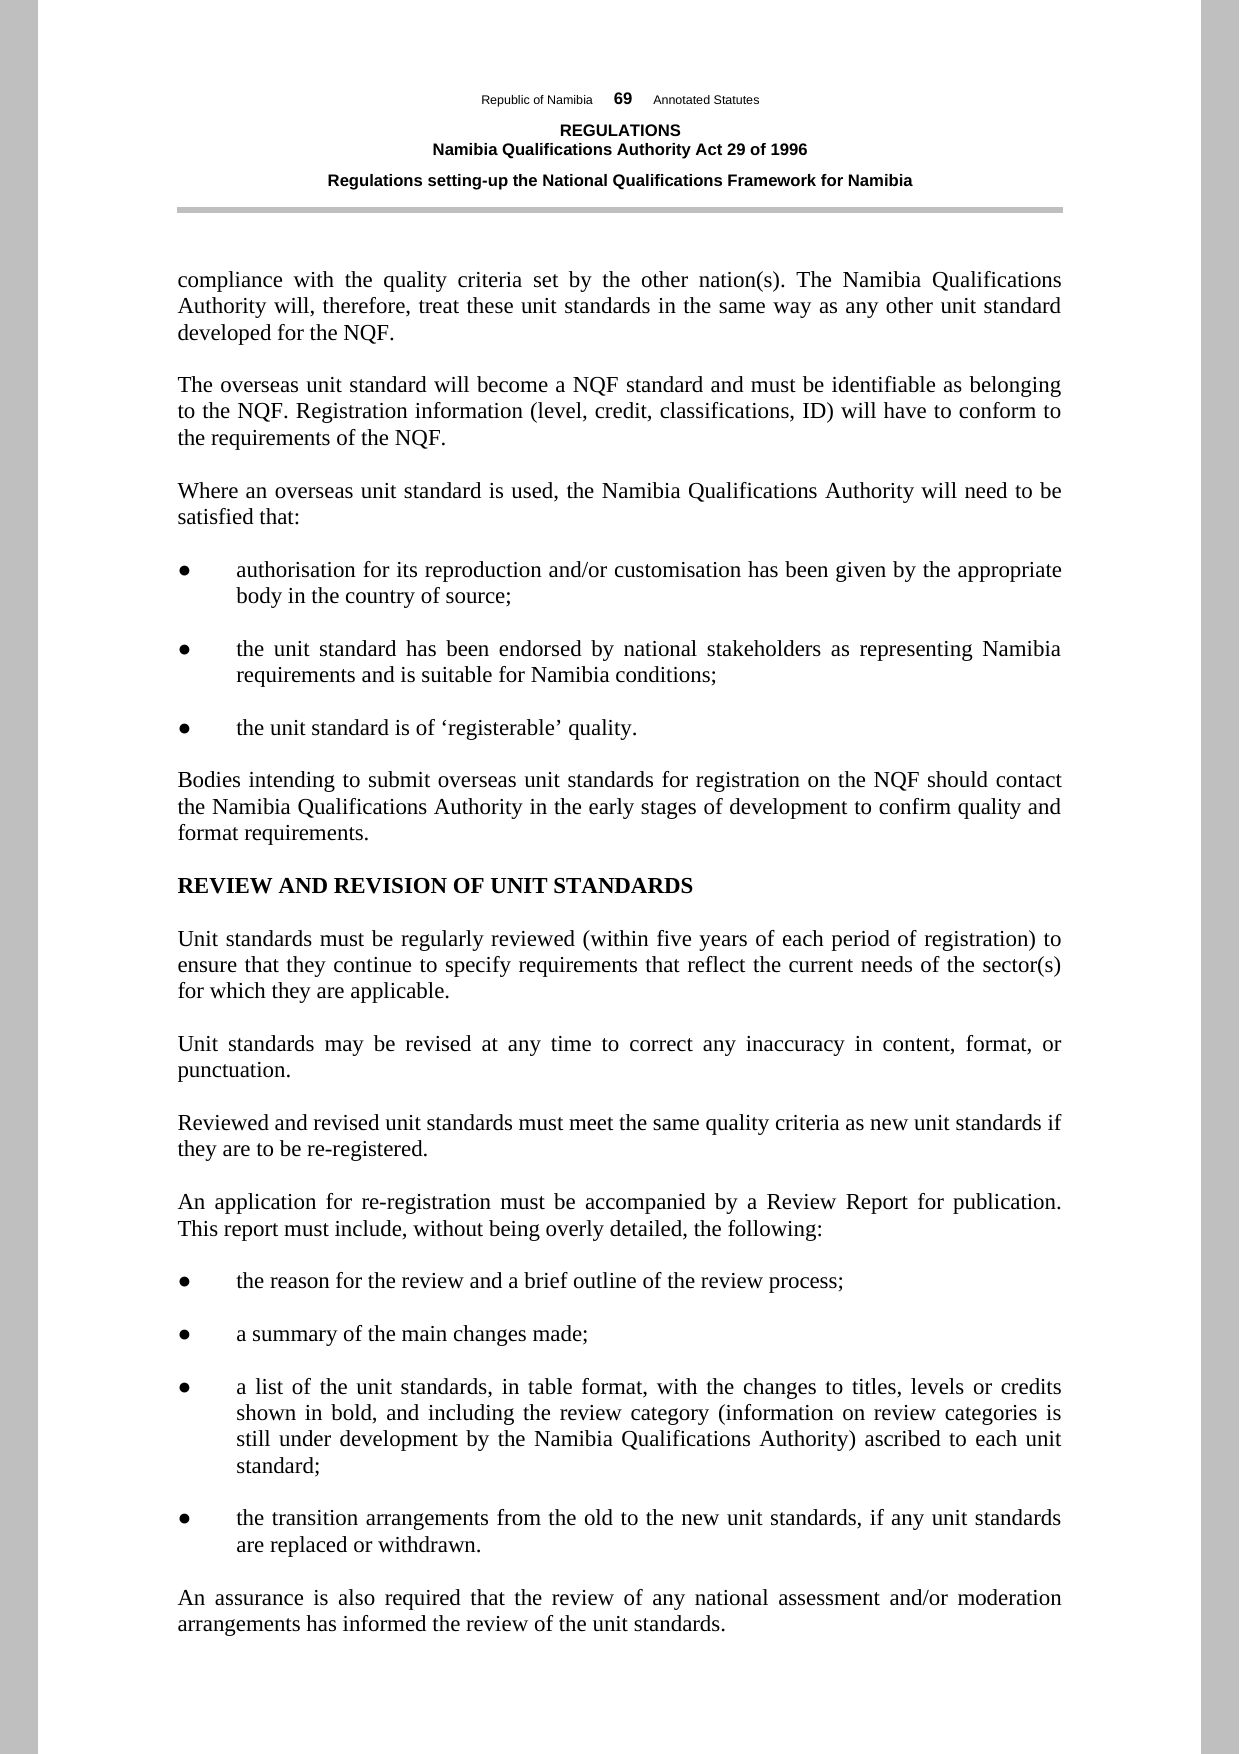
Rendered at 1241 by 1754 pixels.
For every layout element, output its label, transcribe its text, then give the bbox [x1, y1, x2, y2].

text The overseas unit standard will become a NQF standard and must be identifiable as belonging to the NQF. Registration information (level, credit, classifications, ID) will have to conform to the requirements of the NQF. [177, 371, 1063, 450]
text An application for re-registration must be accompanied by a Review Report for publication. This report must include, without being overly detailed, the following: [177, 1188, 1063, 1241]
text ● the unit standard is of ‘registerable’ quality. [177, 714, 1063, 740]
text ● the transition arrangements from the old to the new unit standards, if any unit standards are replaced or withdrawn. [177, 1504, 1063, 1557]
text ● a list of the unit standards, in table format, with the changes to titles, levels or credits shown in bold, and including the review category (information on review categories is still under development by the Namibia Qualifications Authority) ascribed to each unit standard; [177, 1373, 1063, 1478]
text ● the unit standard has been endorsed by national stakeholders as representing Namibia requirements and is suitable for Namibia conditions; [177, 635, 1063, 687]
text Where an overseas unit standard is used, the Namibia Qualifications Authority will need to be satisfied that: [177, 477, 1063, 529]
text Unit standards may be revised at any time to correct any inaccuracy in content, format, or punctuation. [177, 1030, 1063, 1083]
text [177, 266, 1063, 345]
text Reviewed and revised unit standards must meet the same quality criteria as new unit standards if they are to be re-registered. [177, 1109, 1063, 1162]
text REVIEW AND REVISION OF UNIT STANDARDS [177, 872, 1063, 898]
text An assurance is also required that the review of any national assessment and/or moderation arrangements has informed the review of the unit standards. [177, 1583, 1063, 1636]
text Bodies intending to submit overseas unit standards for registration on the NQF should contact the Namibia Qualifications Authority in the early stages of development to confirm quality and format requirements. [177, 767, 1063, 846]
text Unit standards must be regularly reviewed (within five years of each period of registration) to ensure that they continue to specify requirements that reflect the current needs of the sector(s) for which they are applicable. [177, 925, 1063, 1004]
text ● authorisation for its reproduction and/or customisation has been given by the appropriate body in the country of source; [177, 556, 1063, 608]
text ● the reason for the review and a brief outline of the review process; [177, 1267, 1063, 1294]
text ● a summary of the main changes made; [177, 1320, 1063, 1346]
